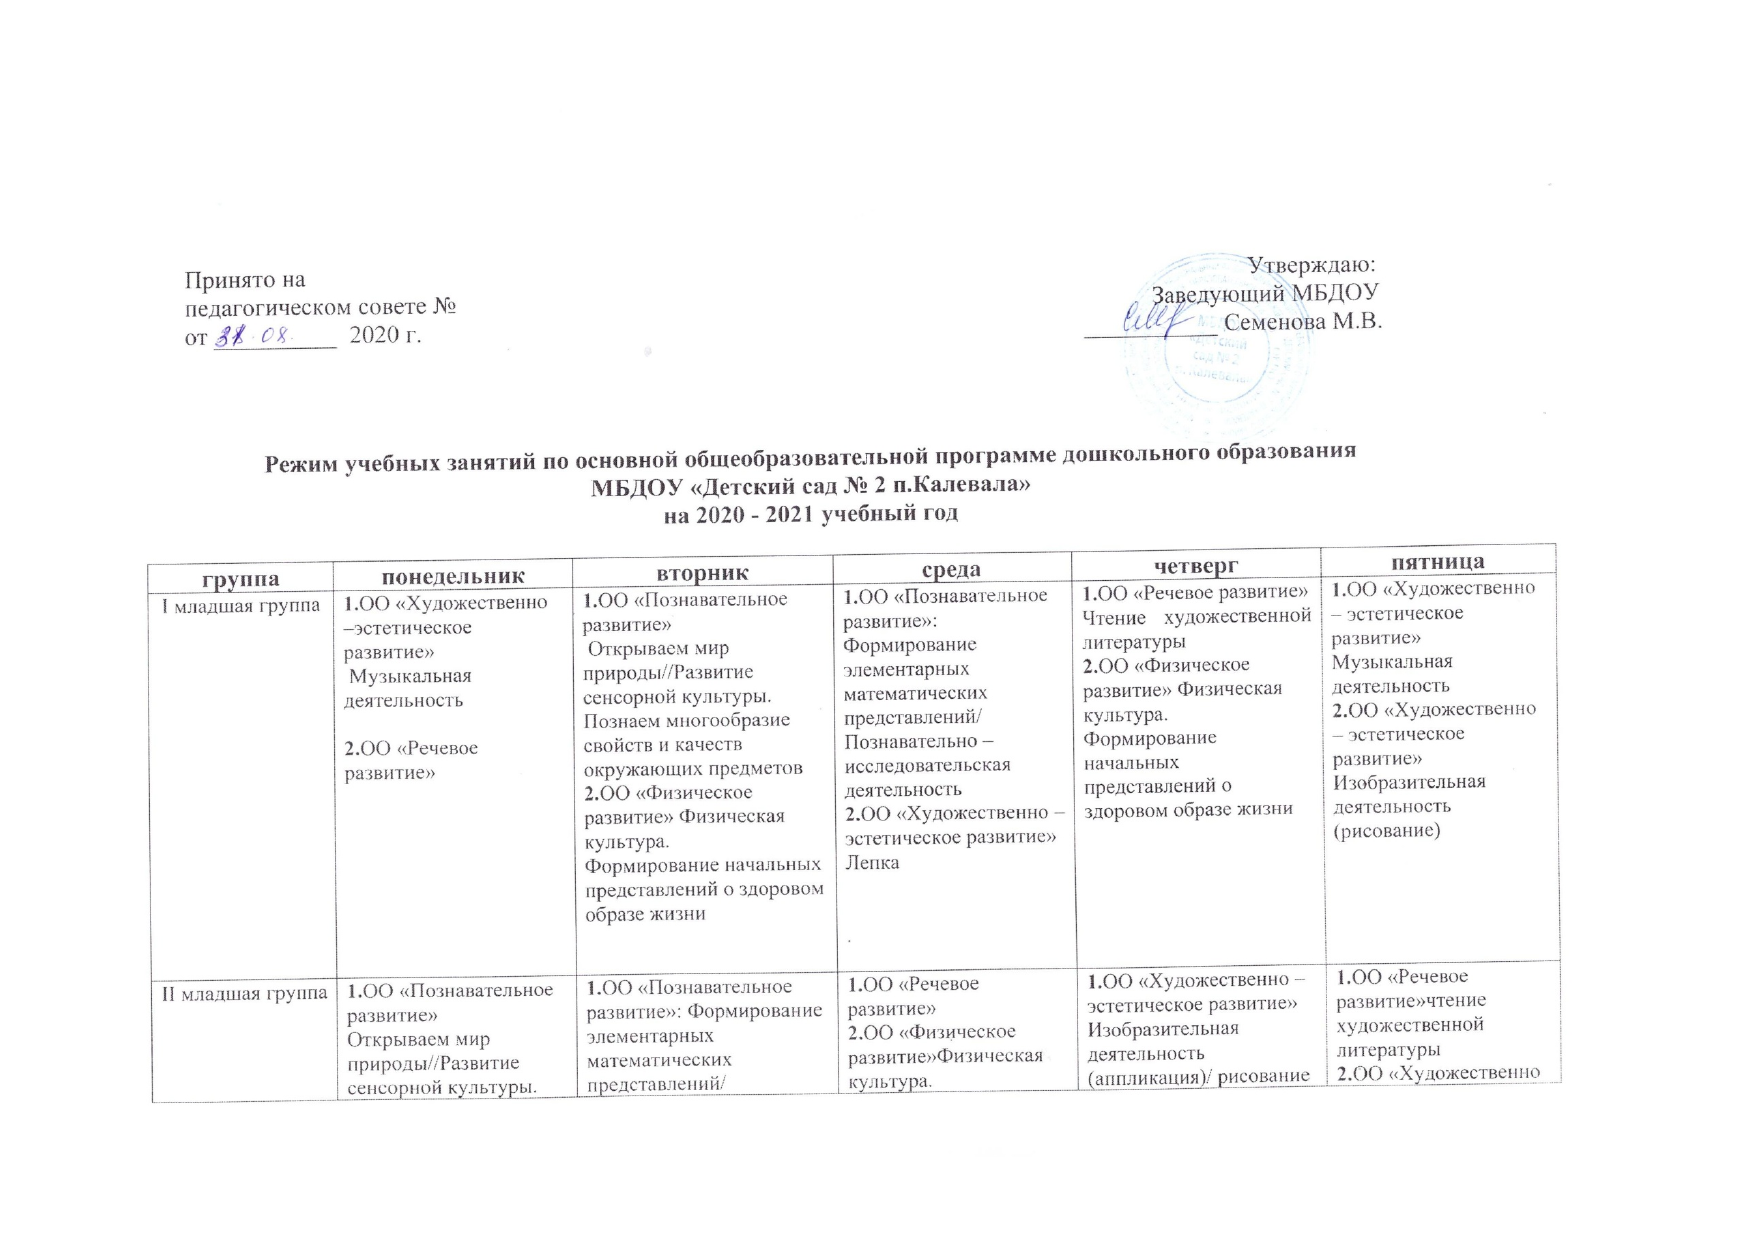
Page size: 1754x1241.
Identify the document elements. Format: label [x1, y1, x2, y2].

picture [108, 95, 1582, 1167]
